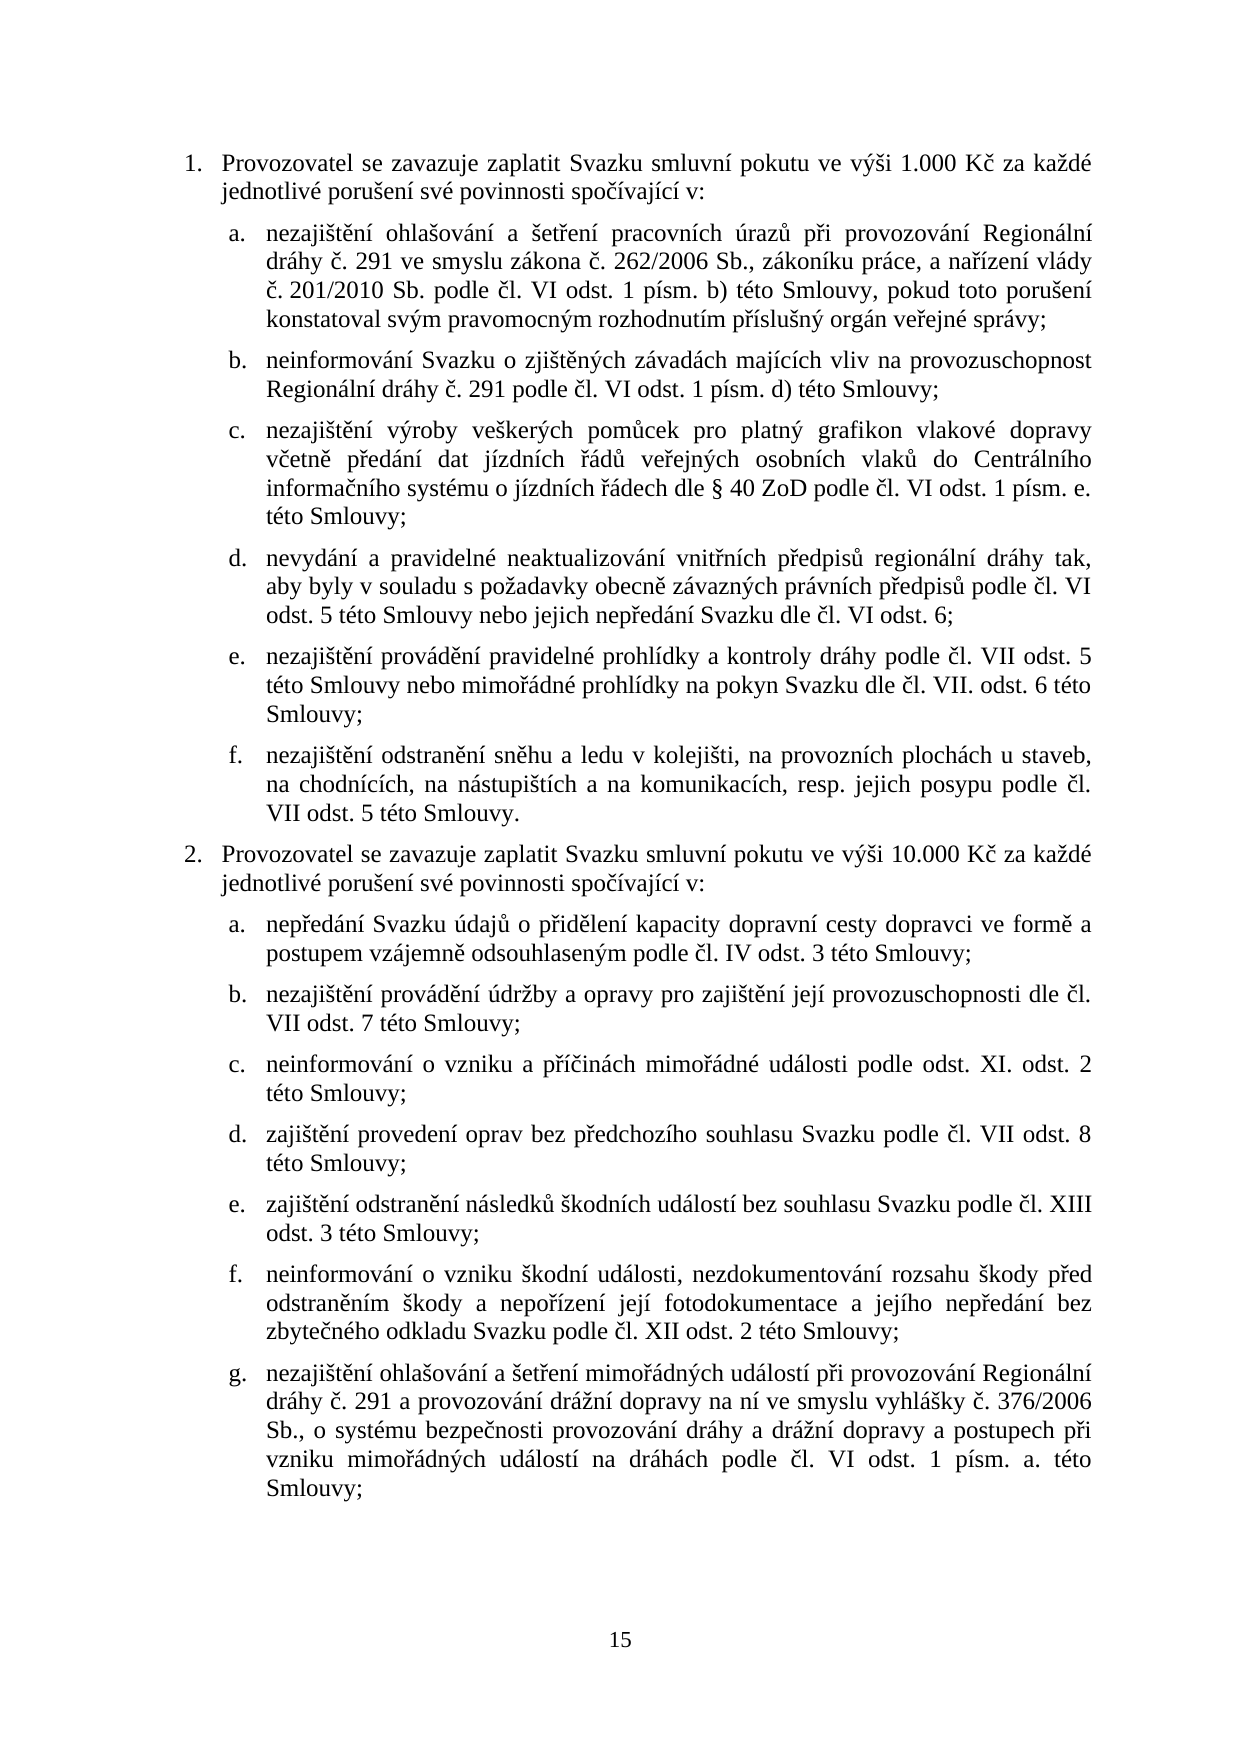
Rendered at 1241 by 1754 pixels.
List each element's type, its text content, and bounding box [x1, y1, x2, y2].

list neinformování o vzniku a příčinách mimořádné události podle odst. XI. odst. 2 této Smlouvy; [228, 1049, 1093, 1106]
list neinformování o vzniku škodní události, nezdokumentování rozsahu škody před odstraněním škody a nepořízení její fotodokumentace a jejího nepředání bez zbytečného odkladu Svazku podle čl. XII odst. 2 této Smlouvy; [228, 1259, 1093, 1345]
list nezajištění provádění pravidelné prohlídky a kontroly dráhy podle čl. VII odst. 5 této Smlouvy nebo mimořádné prohlídky na pokyn Svazku dle čl. VII. odst. 6 této Smlouvy; [228, 641, 1093, 728]
list zajištění odstranění následků škodních událostí bez souhlasu Svazku podle čl. XIII odst. 3 této Smlouvy; [228, 1189, 1093, 1246]
list nepředání Svazku údajů o přidělení kapacity dopravní cesty dopravci ve formě a postupem vzájemně odsouhlaseným podle čl. IV odst. 3 této Smlouvy; [228, 909, 1093, 966]
list nezajištění ohlašování a šetření mimořádných událostí při provozování Regionální dráhy č. 291 a provozování drážní dopravy na ní ve smyslu vyhlášky č. 376/2006 Sb., o systému bezpečnosti provozování dráhy a drážní dopravy a postupech při vzniku mimořádných událostí na dráhách podle čl. VI odst. 1 písm. a. této Smlouvy; [228, 1358, 1093, 1501]
list nezajištění provádění údržby a opravy pro zajištění její provozuschopnosti dle čl. VII odst. 7 této Smlouvy; [228, 979, 1093, 1036]
list nezajištění ohlašování a šetření pracovních úrazů při provozování Regionální dráhy č. 291 ve smyslu zákona č. 262/2006 Sb., zákoníku práce, a nařízení vlády č. 201/2010 Sb. podle čl. VI odst. 1 písm. b) této Smlouvy, pokud toto porušení konstatoval svým pravomocným rozhodnutím příslušný orgán veřejné správy; [228, 218, 1093, 333]
list Provozovatel se zavazuje zaplatit Svazku smluvní pokutu ve výši 10.000 Kč za každé jednotlivé porušení své povinnosti spočívající v: [184, 839, 1093, 896]
list nevydání a pravidelné neaktualizování vnitřních předpisů regionální dráhy tak, aby byly v souladu s požadavky obecně závazných právních předpisů podle čl. VI odst. 5 této Smlouvy nebo jejich nepředání Svazku dle čl. VI odst. 6; [228, 543, 1093, 629]
list zajištění provedení oprav bez předchozího souhlasu Svazku podle čl. VII odst. 8 této Smlouvy; [228, 1119, 1093, 1176]
list Provozovatel se zavazuje zaplatit Svazku smluvní pokutu ve výši 1.000 Kč za každé jednotlivé porušení své povinnosti spočívající v: [184, 148, 1093, 205]
list nezajištění odstranění sněhu a ledu v kolejišti, na provozních plochách u staveb, na chodnících, na nástupištích a na komunikacích, resp. jejich posypu podle čl. VII odst. 5 této Smlouvy. [228, 740, 1093, 826]
list neinformování Svazku o zjištěných závadách majících vliv na provozuschopnost Regionální dráhy č. 291 podle čl. VI odst. 1 písm. d) této Smlouvy; [228, 345, 1093, 403]
list nezajištění výroby veškerých pomůcek pro platný grafikon vlakové dopravy včetně předání dat jízdních řádů veřejných osobních vlaků do Centrálního informačního systému o jízdních řádech dle § 40 ZoD podle čl. VI odst. 1 písm. e. této Smlouvy; [228, 415, 1093, 530]
